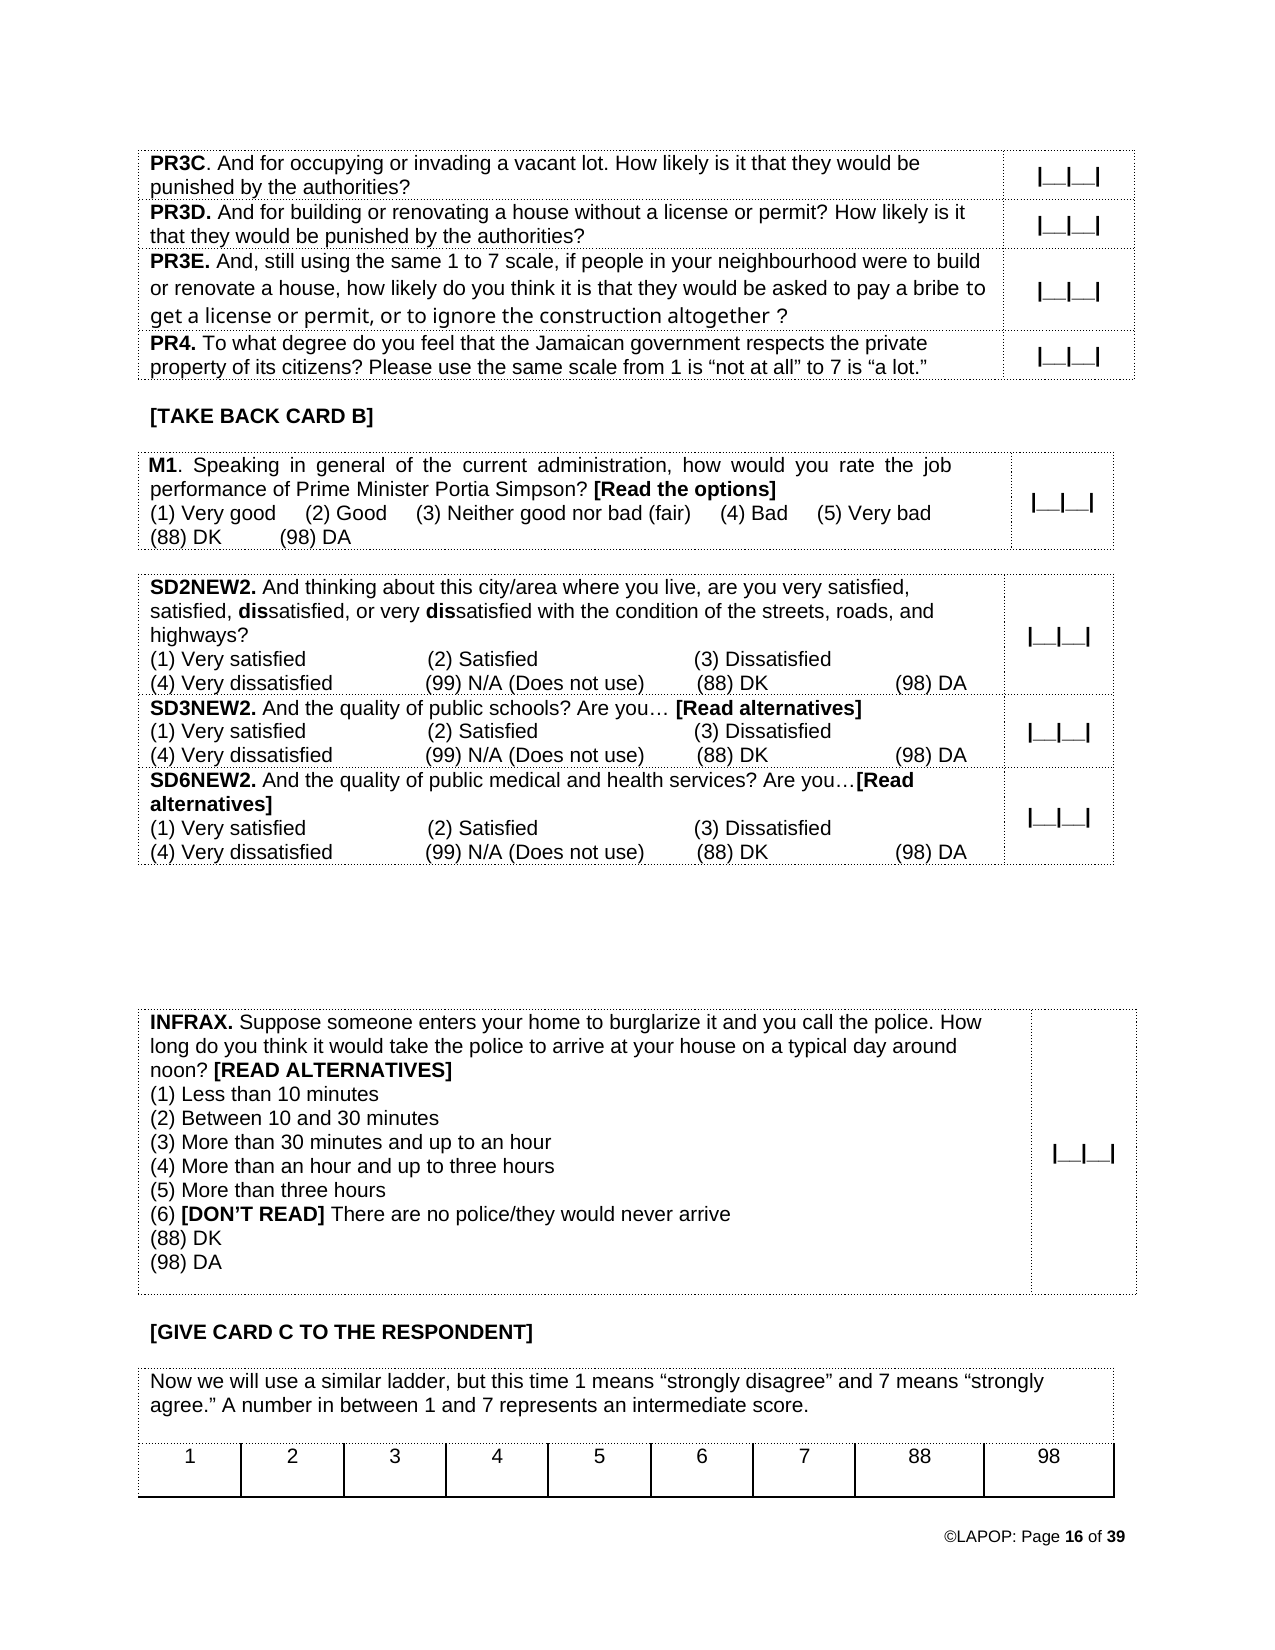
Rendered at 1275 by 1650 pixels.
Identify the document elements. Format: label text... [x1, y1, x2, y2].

table_cell SD3NEW2. And the quality of public schools? Are you… [Read alternatives] (1) Very satisfied (2) Satisfied (3) Dissatisfied (4) Very dissatisfied (99) N/A (Does not use) (88) DK (98) DA [139, 694, 1004, 767]
text [Take Back Card B] [150, 404, 1125, 428]
table_cell 4 [447, 1443, 547, 1496]
table_cell 88 [856, 1443, 983, 1496]
table_cell PR4. To what degree do you feel that the Jamaican government respects the private property of its citizens? Please use the same scale from 1 is “not at all” to 7 is “a lot.” [139, 330, 1003, 379]
table_cell PR3C. And for occupying or invading a vacant lot. How likely is it that they would be punished by the authorities? [139, 150, 1003, 199]
table_header Now we will use a similar ladder, but this time 1 means “strongly disagree” and 7 means “strongly agree.” A number in between 1 and 7 represents an intermediate score. [139, 1368, 1114, 1443]
table_cell |__|__| [1003, 248, 1134, 330]
table_header M1. Speaking in general of the current administration, how would you rate the job performance of Prime Minister Portia Simpson? [Read the options] (1) Very good (2) Good (3) Neither good nor bad (fair) (4) Bad (5) Very bad (88) DK (98) DA [139, 452, 1011, 548]
table_header |__|__| [1031, 1009, 1136, 1294]
table_cell 3 [345, 1443, 445, 1496]
text [Give card C TO THE RESPONDENT] [150, 1319, 1125, 1343]
table_cell 98 [985, 1443, 1113, 1496]
table_cell |__|__| [1003, 330, 1134, 379]
table_cell 5 [549, 1443, 650, 1496]
table_cell 2 [242, 1443, 343, 1496]
table_header SD2NEW2. And thinking about this city/area where you live, are you very satisfied, satisfied, dissatisfied, or very dissatisfied with the condition of the streets, roads, and highways? (1) Very satisfied (2) Satisfied (3) Dissatisfied (4) Very dissatisfied (99) N/A (Does not use) (88) DK (98) DA [139, 574, 1004, 694]
table_cell PR3D. And for building or renovating a house without a license or permit? How likely is it that they would be punished by the authorities? [139, 199, 1003, 248]
table_cell |__|__| [1003, 150, 1134, 199]
table_cell SD6NEW2. And the quality of public medical and health services? Are you…[Read alternatives] (1) Very satisfied (2) Satisfied (3) Dissatisfied (4) Very dissatisfied (99) N/A (Does not use) (88) DK (98) DA [139, 767, 1004, 864]
table_header |__|__| [1004, 574, 1114, 694]
table_cell |__|__| [1004, 694, 1114, 767]
table_cell 1 [139, 1443, 240, 1496]
table_header INFRAX. Suppose someone enters your home to burglarize it and you call the police. How long do you think it would take the police to arrive at your house on a typical day around noon? [READ ALTERNATIVES] (1) Less than 10 minutes (2) Between 10 and 30 minutes (3) More than 30 minutes and up to an hour (4) More than an hour and up to three hours (5) More than three hours (6) [DON’T READ] There are no police/they would never arrive (88) DK (98) DA [139, 1009, 1031, 1294]
table_cell 6 [652, 1443, 752, 1496]
table_cell |__|__| [1003, 199, 1134, 248]
table_cell |__|__| [1004, 767, 1114, 864]
table_cell 7 [754, 1443, 854, 1496]
table_cell PR3E. And, still using the same 1 to 7 scale, if people in your neighbourhood were to build or renovate a house, how likely do you think it is that they would be asked to pay a bribe to get a license or permit, or to ignore the construction altogether ? [139, 248, 1003, 330]
table_header |__|__| [1011, 452, 1114, 548]
